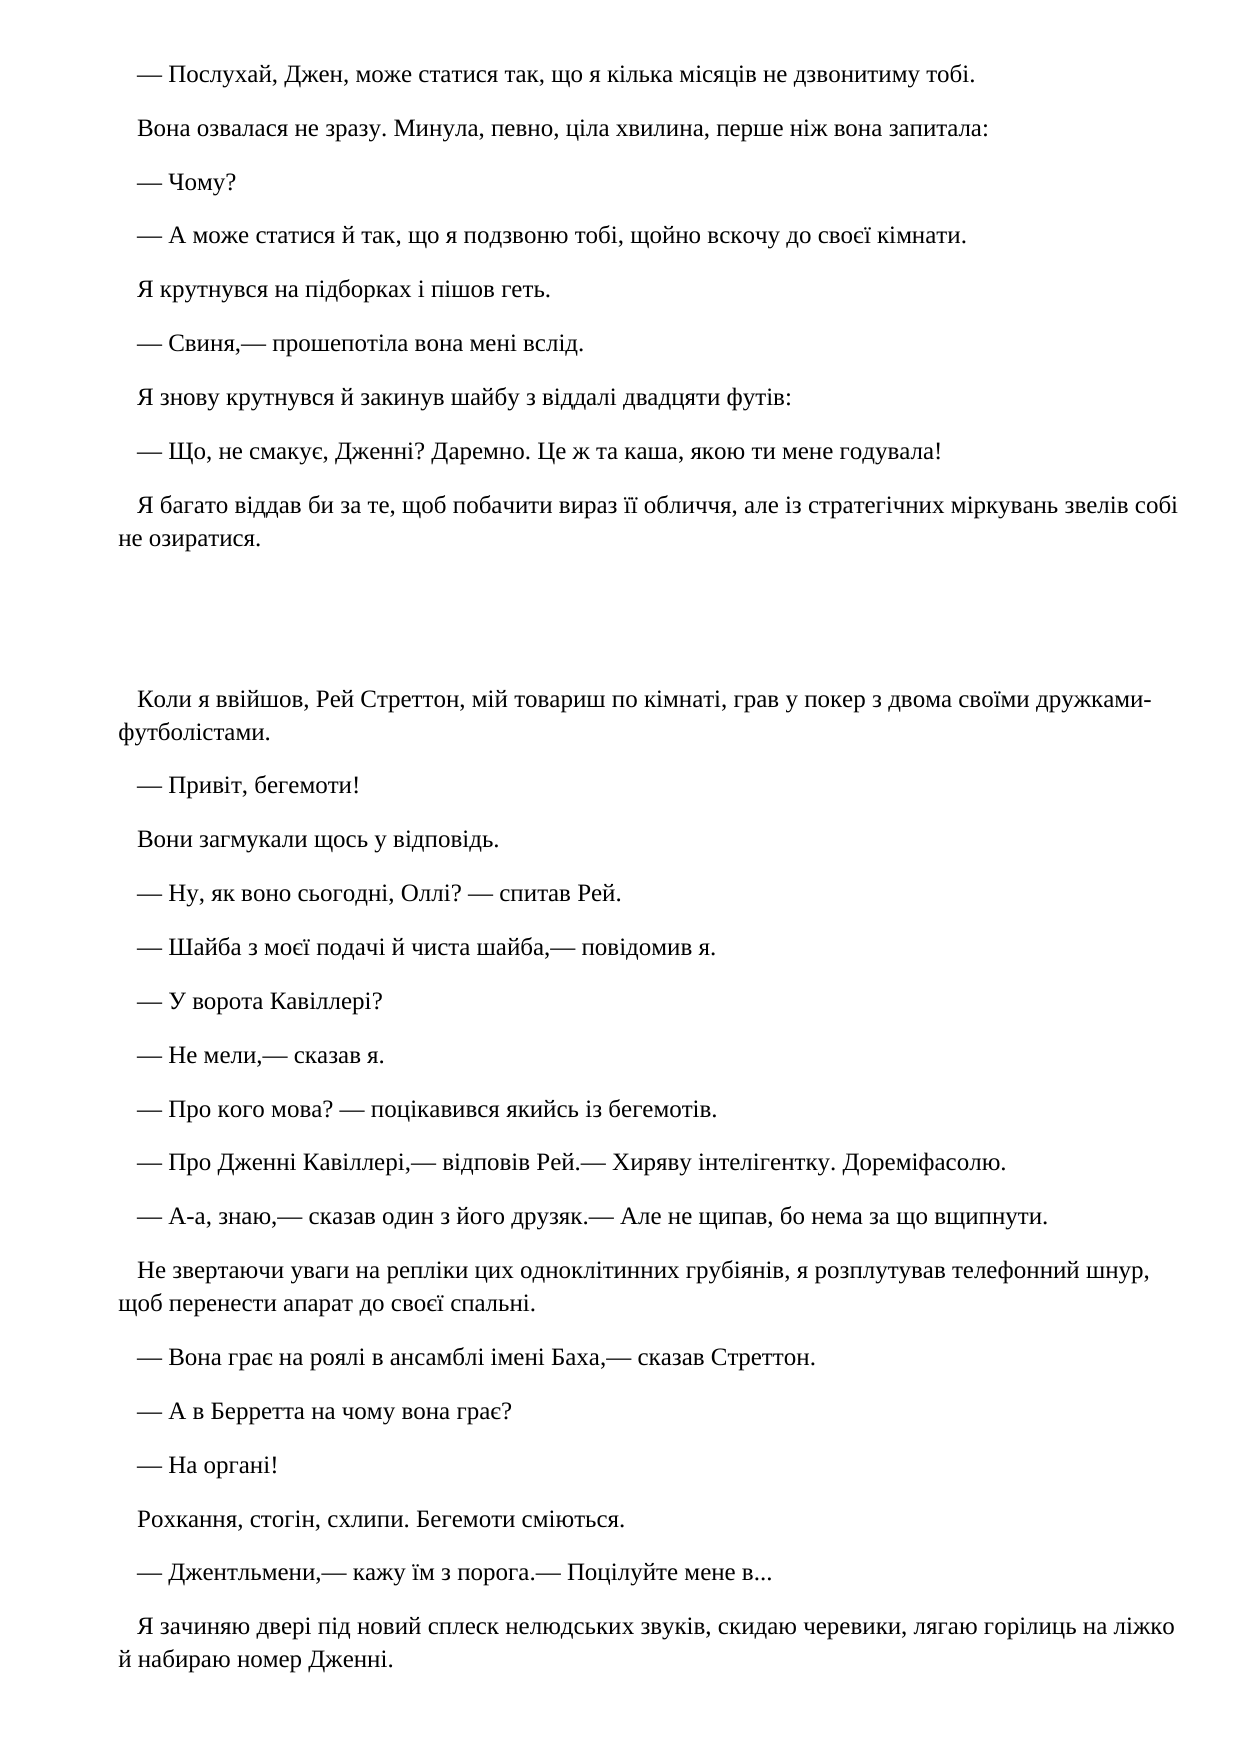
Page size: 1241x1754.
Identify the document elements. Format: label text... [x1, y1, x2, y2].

text — Про кого мова? — поцікавився якийсь із бегемотів. [118, 1094, 1181, 1122]
text — Шайба з моєї подачі й чиста шайба,— повідомив я. [118, 932, 1181, 961]
text — А в Берретта на чому вона грає? [118, 1396, 1181, 1425]
text Я знову крутнувся й закинув шайбу з віддалі двадцяти футів: [118, 382, 1181, 411]
text — У ворота Кавіллері? [118, 986, 1181, 1015]
text — Що, не смакує, Дженні? Даремно. Це ж та каша, якою ти мене годувала! [118, 436, 1181, 465]
text — Вона грає на роялі в ансамблі імені Баха,— сказав Стреттон. [118, 1342, 1181, 1371]
text — Джентльмени,— кажу їм з порога.— Поцілуйте мене в... [118, 1557, 1181, 1586]
text Вони загмукали щось у відповідь. [118, 824, 1181, 853]
text Коли я ввійшов, Рей Стреттон, мій товариш по кімнаті, грав у покер з двома своїми дружками-футболістами. [118, 684, 1181, 745]
text — Привіт, бегемоти! [118, 771, 1181, 799]
text — Чому? [118, 167, 1181, 196]
text Не звертаючи уваги на репліки цих одноклітинних грубіянів, я розплутував телефонний шнур, щоб перенести апарат до своєї спальні. [118, 1255, 1181, 1317]
text — А-а, знаю,— сказав один з його друзяк.— Але не щипав, бо нема за що вщипнути. [118, 1201, 1181, 1230]
text — А може статися й так, що я подзвоню тобі, щойно вскочу до своєї кімнати. [118, 221, 1181, 249]
text Я зачиняю двері під новий сплеск нелюдських звуків, скидаю черевики, лягаю горілиць на ліжко й набираю номер Дженні. [118, 1611, 1181, 1673]
text — Не мели,— сказав я. [118, 1040, 1181, 1068]
text Вона озвалася не зразу. Минула, певно, ціла хвилина, перше ніж вона запитала: [118, 113, 1181, 142]
text — Ну, як воно сьогодні, Оллі? — спитав Рей. [118, 878, 1181, 907]
text — Свиня,— прошепотіла вона мені вслід. [118, 328, 1181, 357]
text Рохкання, стогін, схлипи. Бегемоти сміються. [118, 1504, 1181, 1532]
text — На органі! [118, 1450, 1181, 1478]
text Я крутнувся на підборках і пішов геть. [118, 274, 1181, 303]
text Я багато віддав би за те, щоб побачити вираз її обличчя, але із стратегічних міркувань звелів собі не озиратися. [118, 490, 1181, 552]
text — Послухай, Джен, може статися так, що я кілька місяців не дзвонитиму тобі. [118, 59, 1181, 88]
text — Про Дженні Кавіллері,— відповів Рей.— Хиряву інтелігентку. Дореміфасолю. [118, 1147, 1181, 1176]
